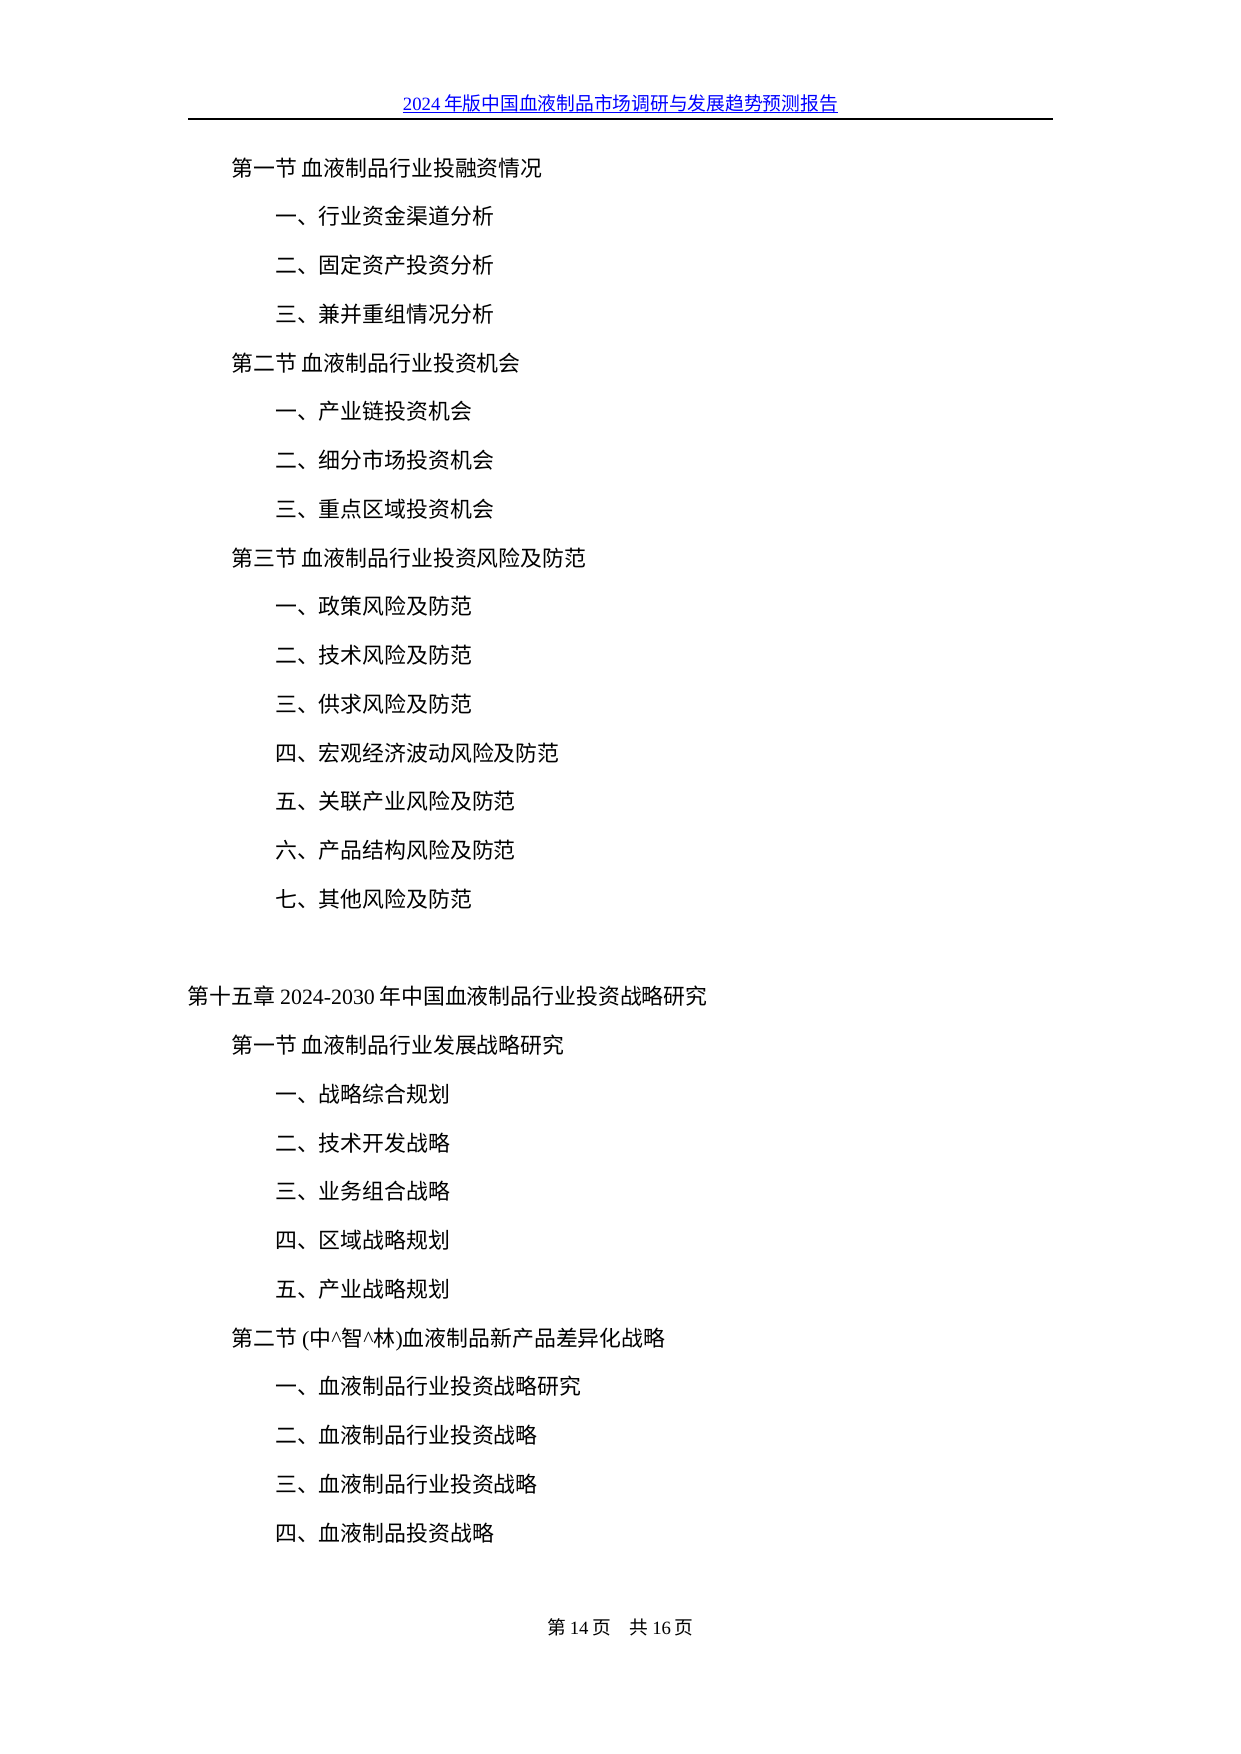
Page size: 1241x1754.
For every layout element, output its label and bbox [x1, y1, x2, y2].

text [187, 150, 1053, 1548]
